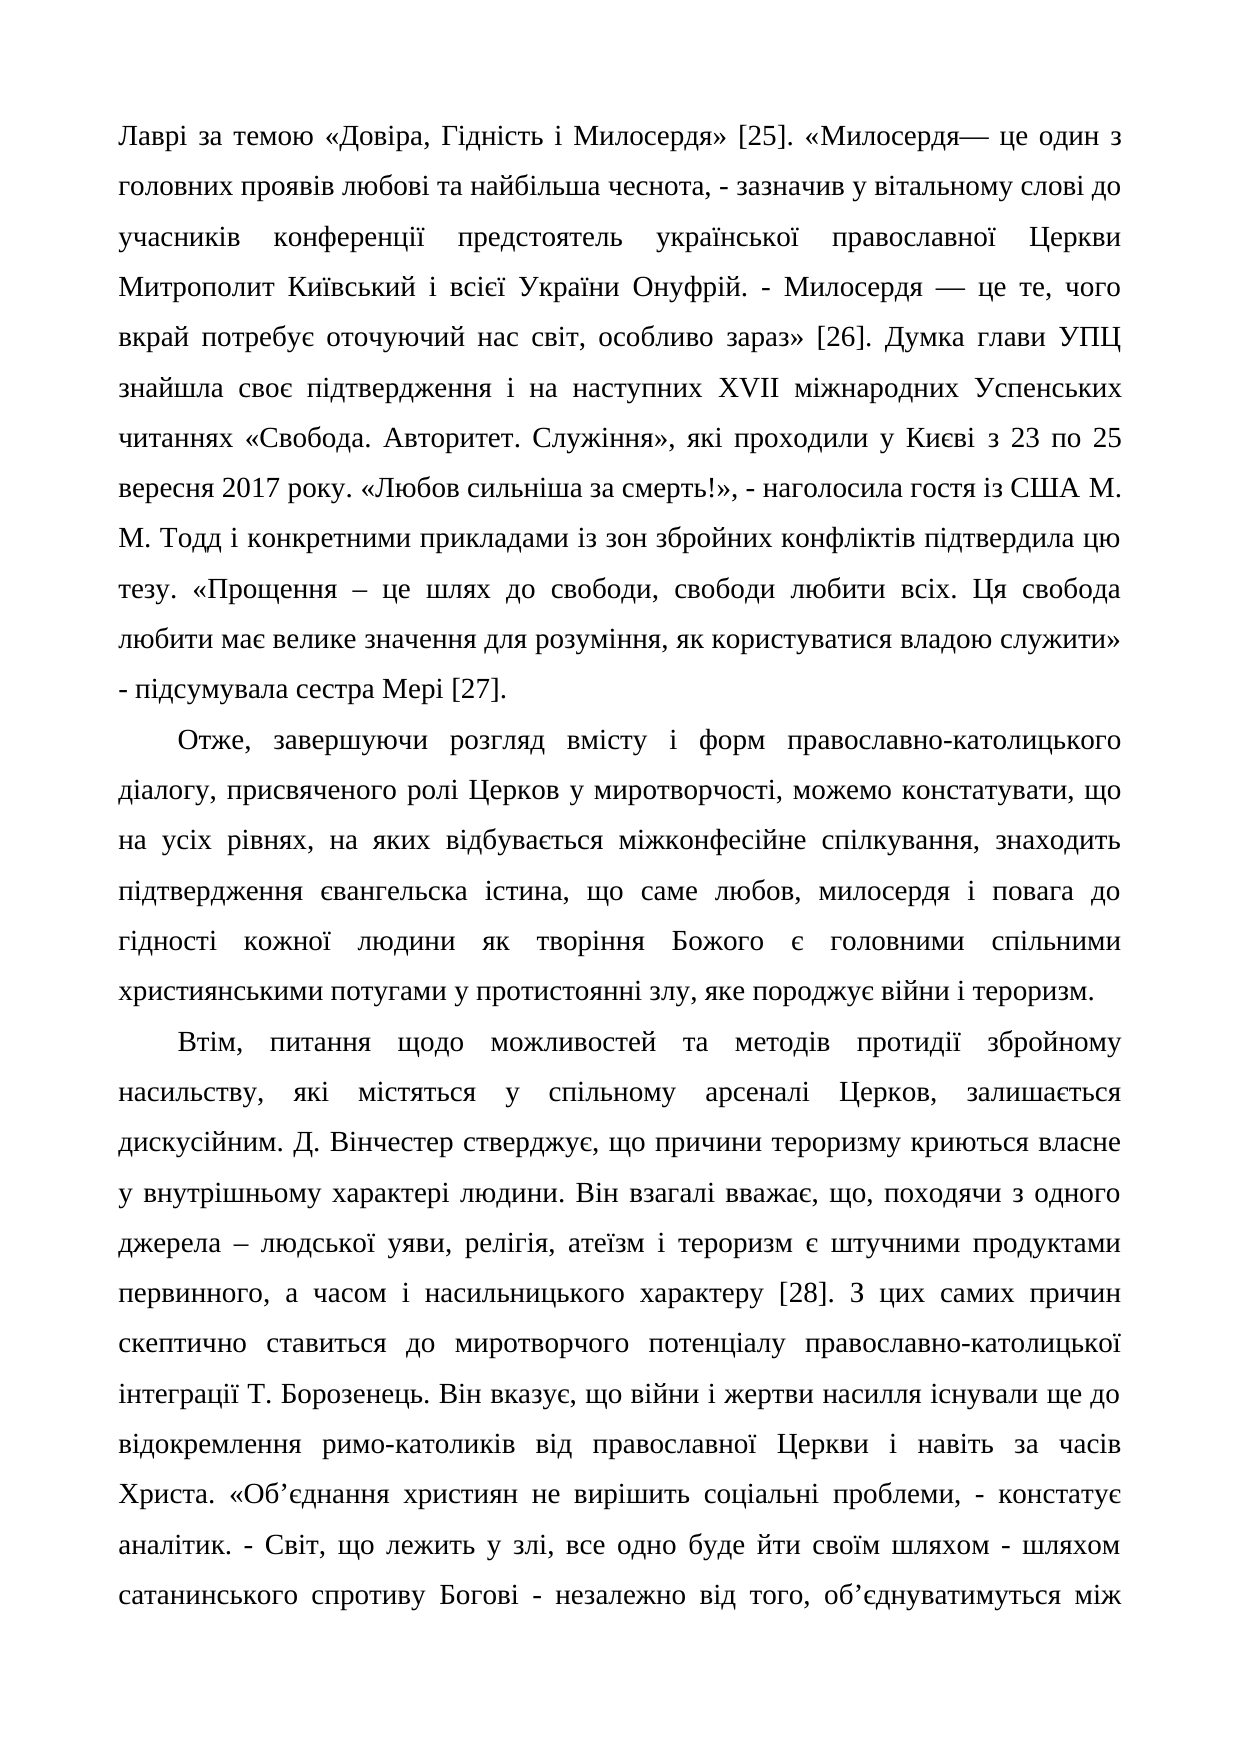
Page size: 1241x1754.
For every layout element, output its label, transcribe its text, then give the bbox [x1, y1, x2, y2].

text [118, 118, 1122, 705]
text Отже, завершуючи розгляд вмісту і форм православно-католицького діалогу, присвяченого ролі Церков у миротворчості, можемо констатувати, що на усіх рівнях, на яких відбувається міжконфесійне спілкування, знаходить підтвердження євангельска істина, що саме любов, милосердя і повага до гідності кожної людини як творіння Божого є головними спільними християнськими потугами у протистоянні злу, яке породжує війни і тероризм. [118, 722, 1122, 1007]
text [118, 1024, 1122, 1611]
